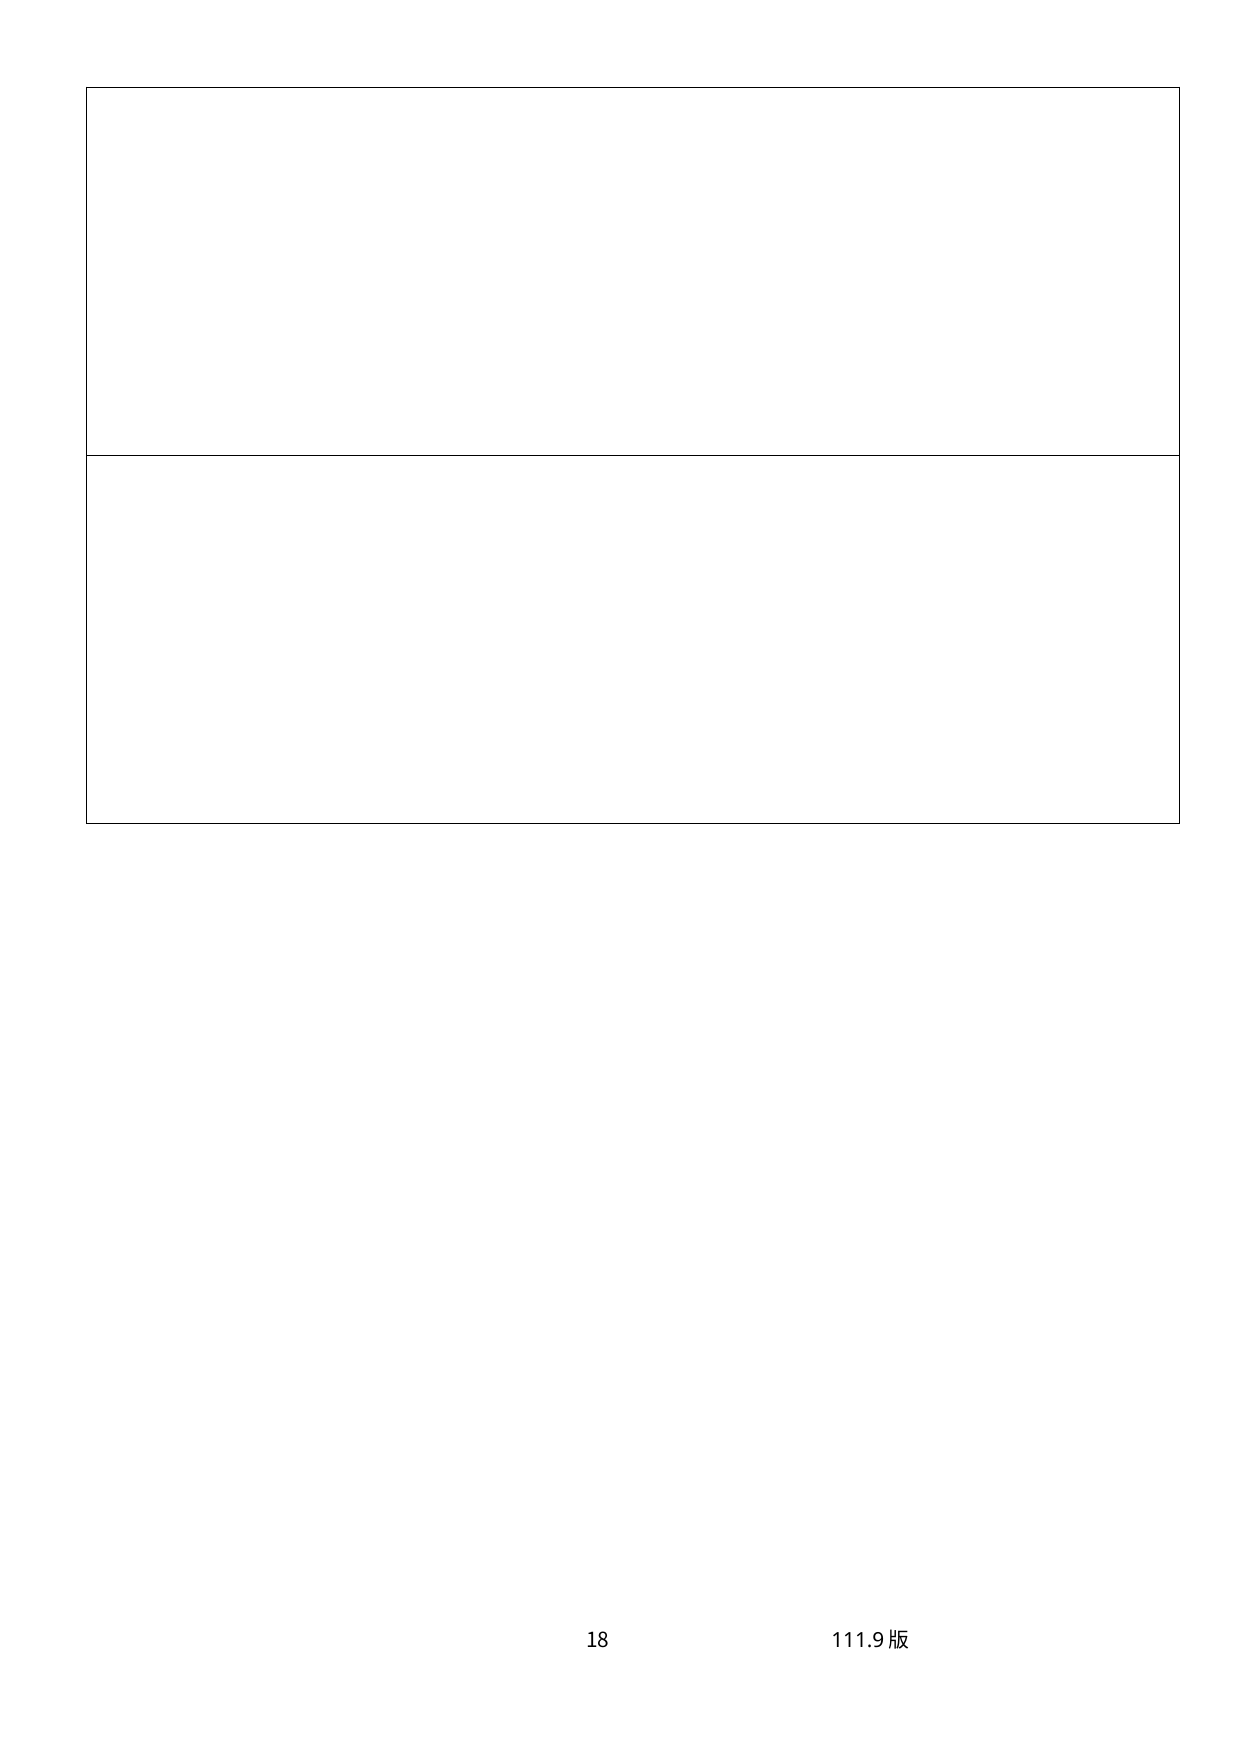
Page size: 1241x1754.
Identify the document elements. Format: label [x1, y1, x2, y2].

table_cell [87, 456, 1179, 823]
table_cell [87, 88, 1179, 454]
